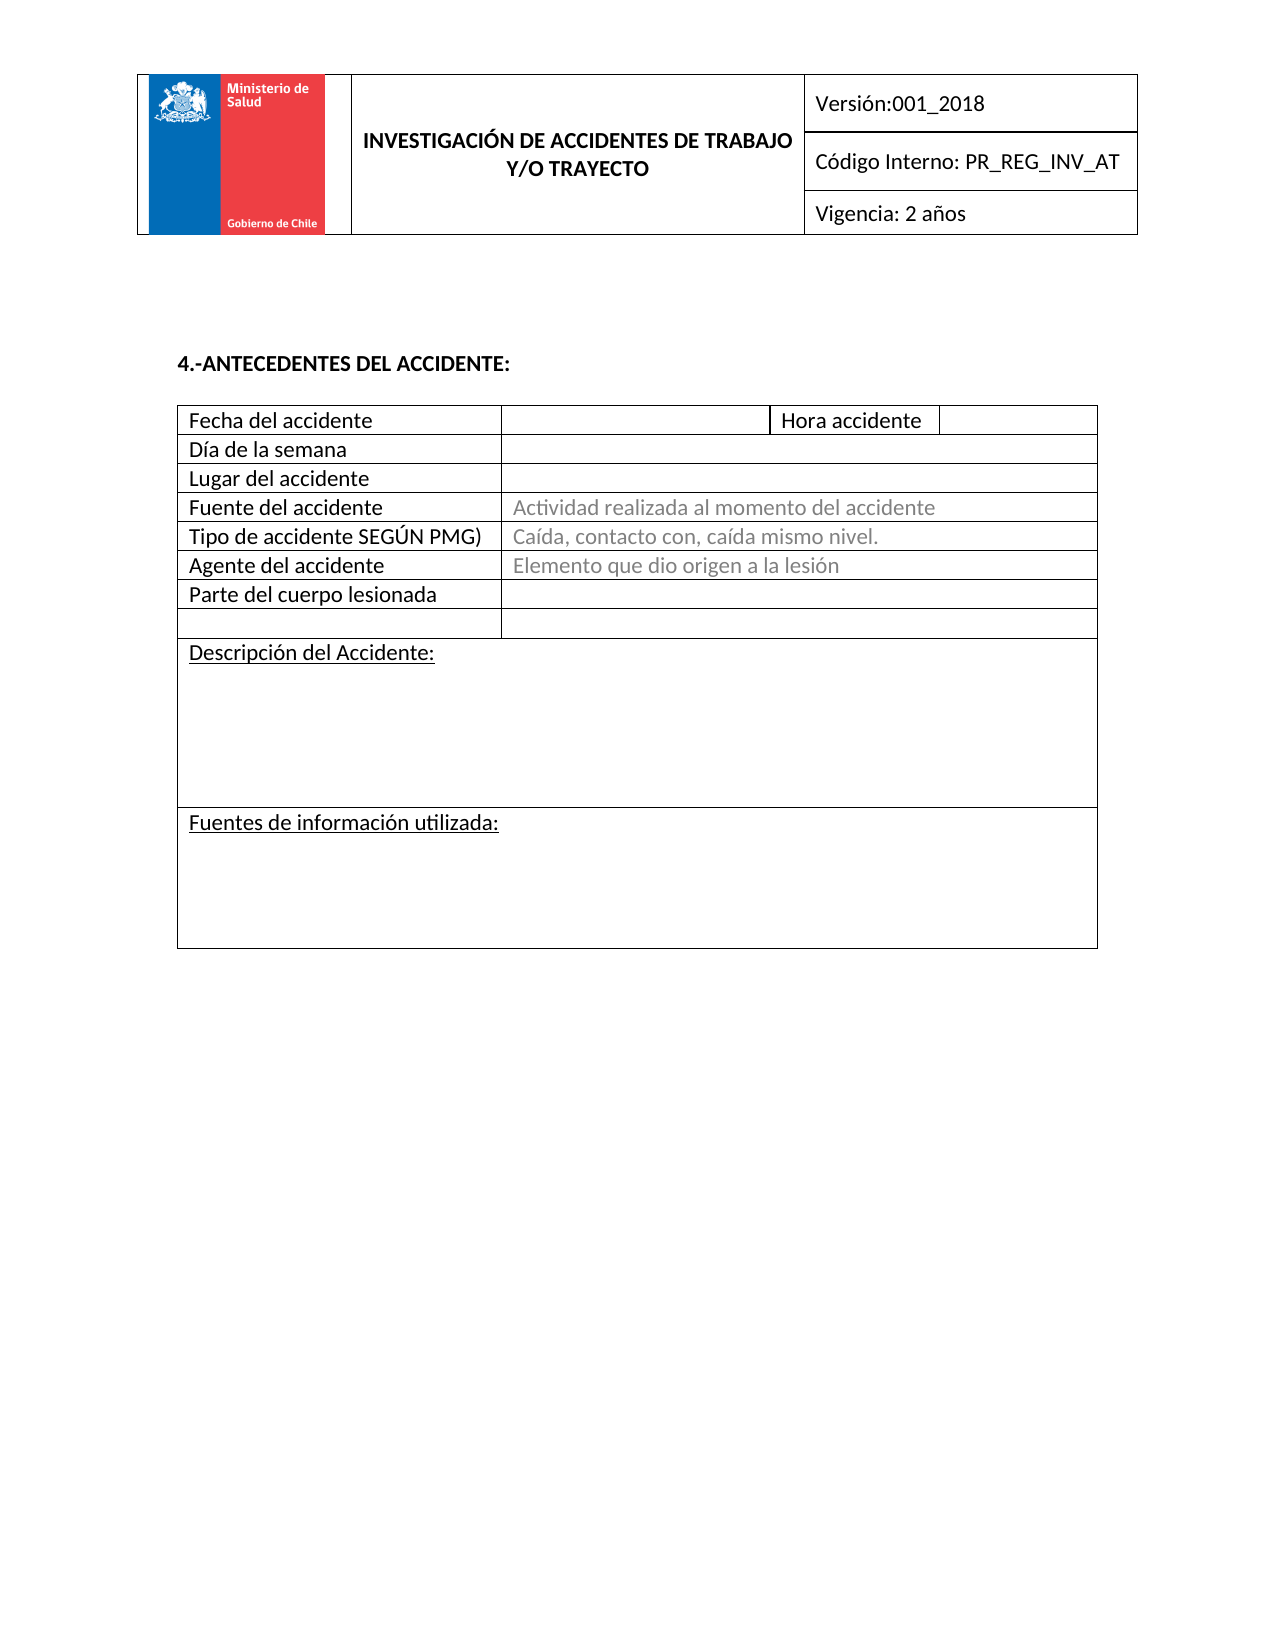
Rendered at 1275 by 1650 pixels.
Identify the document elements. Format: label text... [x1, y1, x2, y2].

table_cell Día de la semana [178, 435, 501, 463]
table_cell [502, 580, 1097, 608]
text 4.-ANTECEDENTES DEL ACCIDENTE: [177, 349, 1098, 377]
table_header [940, 406, 1097, 434]
table_cell [502, 609, 1097, 637]
table_cell Elemento que dio origen a la lesión [502, 551, 1097, 579]
table_header [502, 406, 769, 434]
picture [148, 74, 325, 235]
table_cell Tipo de accidente SEGÚN PMG) [178, 522, 501, 550]
table_cell [178, 609, 501, 637]
table_header Hora accidente [771, 406, 939, 434]
table_cell Caída, contacto con, caída mismo nivel. [502, 522, 1097, 550]
table_cell Descripción del Accidente: [178, 639, 1097, 807]
table_cell Parte del cuerpo lesionada [178, 580, 501, 608]
table_cell Actividad realizada al momento del accidente [502, 493, 1097, 521]
table_cell Fuente del accidente [178, 493, 501, 521]
table_cell [502, 464, 1097, 492]
table_cell Lugar del accidente [178, 464, 501, 492]
table_cell [502, 435, 1097, 463]
table_header Fecha del accidente [178, 406, 501, 434]
table_cell Agente del accidente [178, 551, 501, 579]
table_cell Fuentes de información utilizada: [178, 808, 1097, 948]
